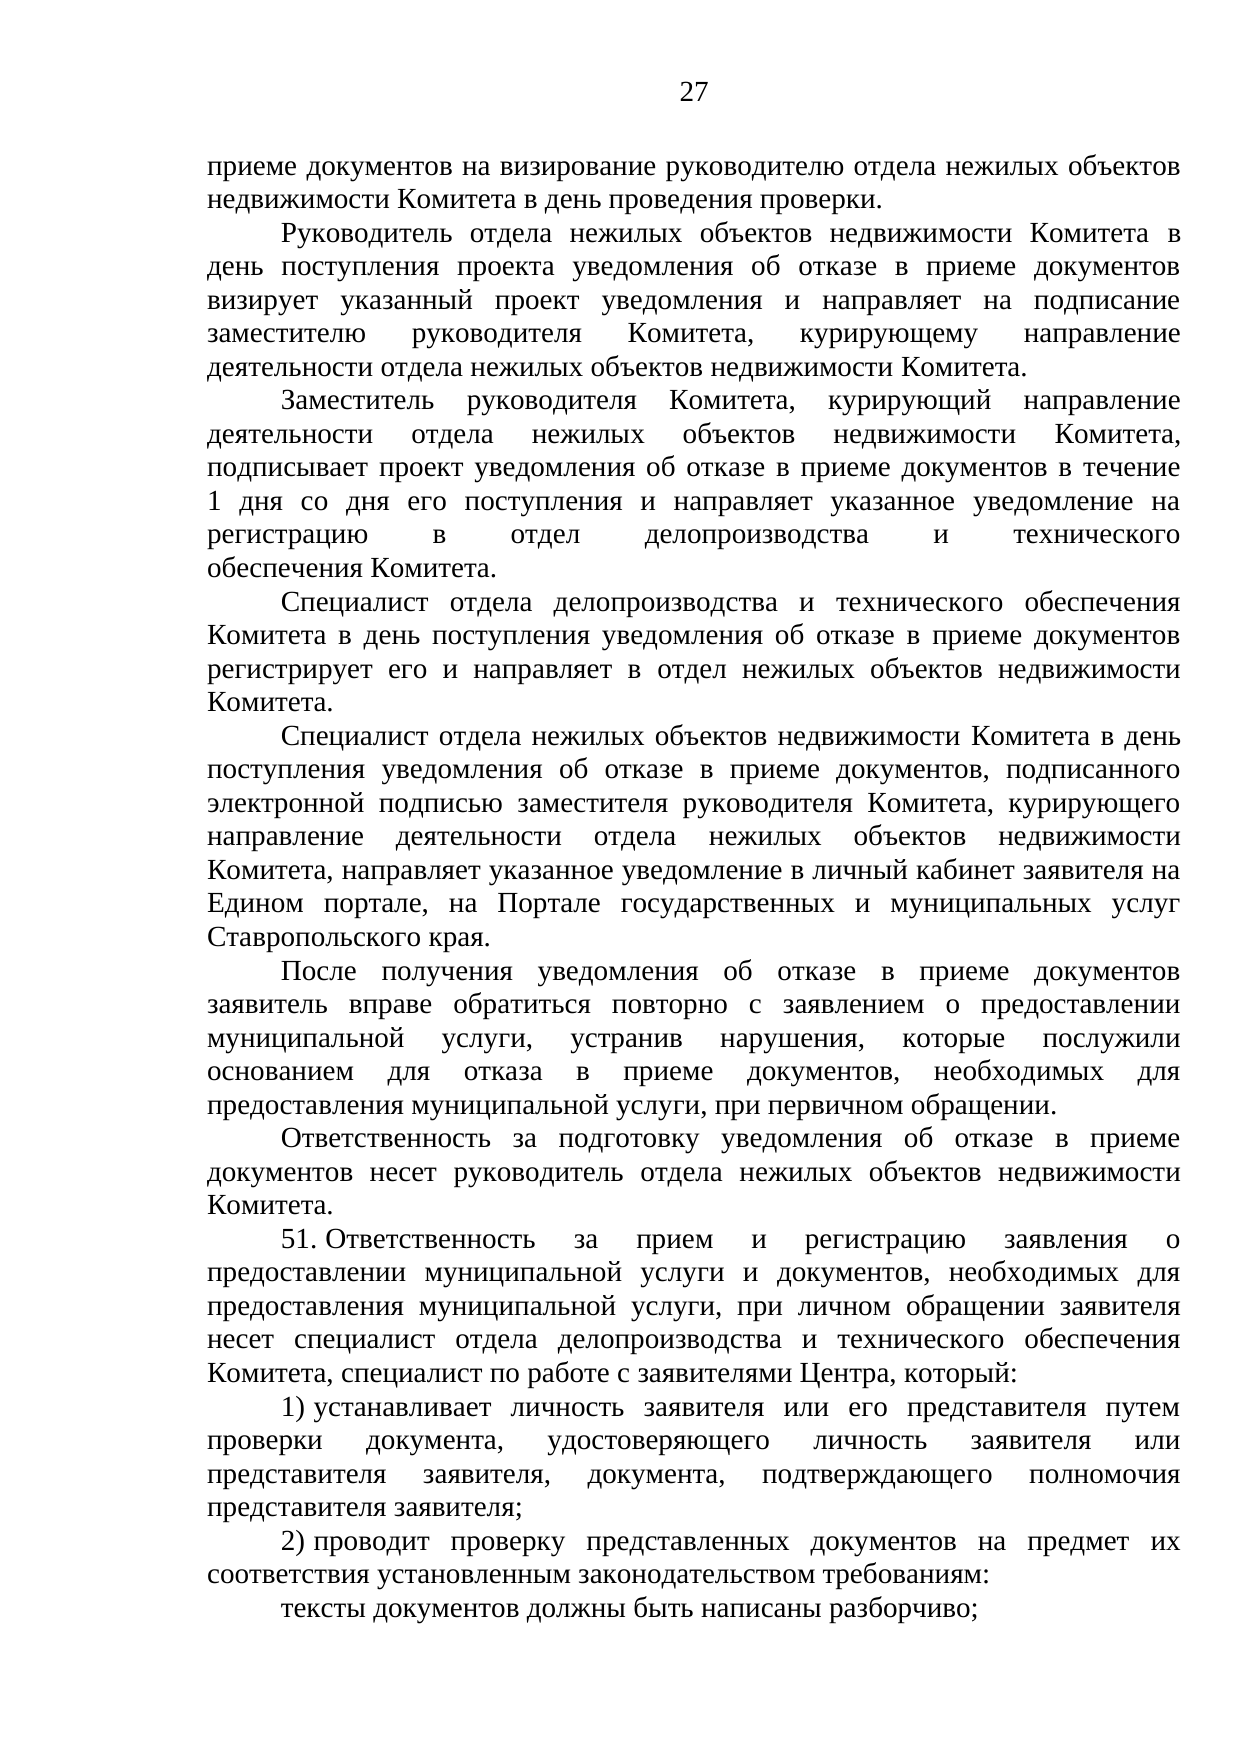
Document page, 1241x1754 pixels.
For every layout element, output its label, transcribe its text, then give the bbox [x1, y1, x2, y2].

list Ответственность за прием и регистрацию заявления о предоставлении муниципальной услуги и документов, необходимых для предоставления муниципальной услуги, при личном обращении заявителя несет специалист отдела делопроизводства и технического обеспечения Комитета, специалист по работе с заявителями Центра, который: [207, 1221, 1181, 1389]
text тексты документов должны быть написаны разборчиво; [207, 1590, 1181, 1623]
text После получения уведомления об отказе в приеме документов заявитель вправе обратиться повторно с заявлением о предоставлении муниципальной услуги, устранив нарушения, которые послужили основанием для отказа в приеме документов, необходимых для предоставления муниципальной услуги, при первичном обращении. [207, 953, 1181, 1120]
list устанавливает личность заявителя или его представителя путем проверки документа, удостоверяющего личность заявителя или представителя заявителя, документа, подтверждающего полномочия представителя заявителя; [207, 1389, 1181, 1523]
text Специалист отдела делопроизводства и технического обеспечения Комитета в день поступления уведомления об отказе в приеме документов регистрирует его и направляет в отдел нежилых объектов недвижимости Комитета. [207, 584, 1181, 718]
list Руководитель отдела нежилых объектов недвижимости Комитета в день поступления проекта уведомления об отказе в приеме документов визирует указанный проект уведомления и направляет на подписание заместителю руководителя Комитета, курирующему направление деятельности отдела нежилых объектов недвижимости Комитета. [207, 215, 1181, 382]
list проводит проверку представленных документов на предмет их соответствия установленным законодательством требованиям: [207, 1523, 1181, 1590]
text Специалист отдела нежилых объектов недвижимости Комитета в день поступления уведомления об отказе в приеме документов, подписанного электронной подписью заместителя руководителя Комитета, курирующего направление деятельности отдела нежилых объектов недвижимости Комитета, направляет указанное уведомление в личный кабинет заявителя на Едином портале, на Портале государственных и муниципальных услуг Ставропольского края. [207, 718, 1181, 953]
text Ответственность за подготовку уведомления об отказе в приеме документов несет руководитель отдела нежилых объектов недвижимости Комитета. [207, 1120, 1181, 1221]
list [207, 148, 1181, 215]
text Заместитель руководителя Комитета, курирующий направление деятельности отдела нежилых объектов недвижимости Комитета, подписывает проект уведомления об отказе в приеме документов в течение 1 дня со дня его поступления и направляет указанное уведомление на регистрацию в отдел делопроизводства и технического обеспечения Комитета. [207, 382, 1181, 584]
